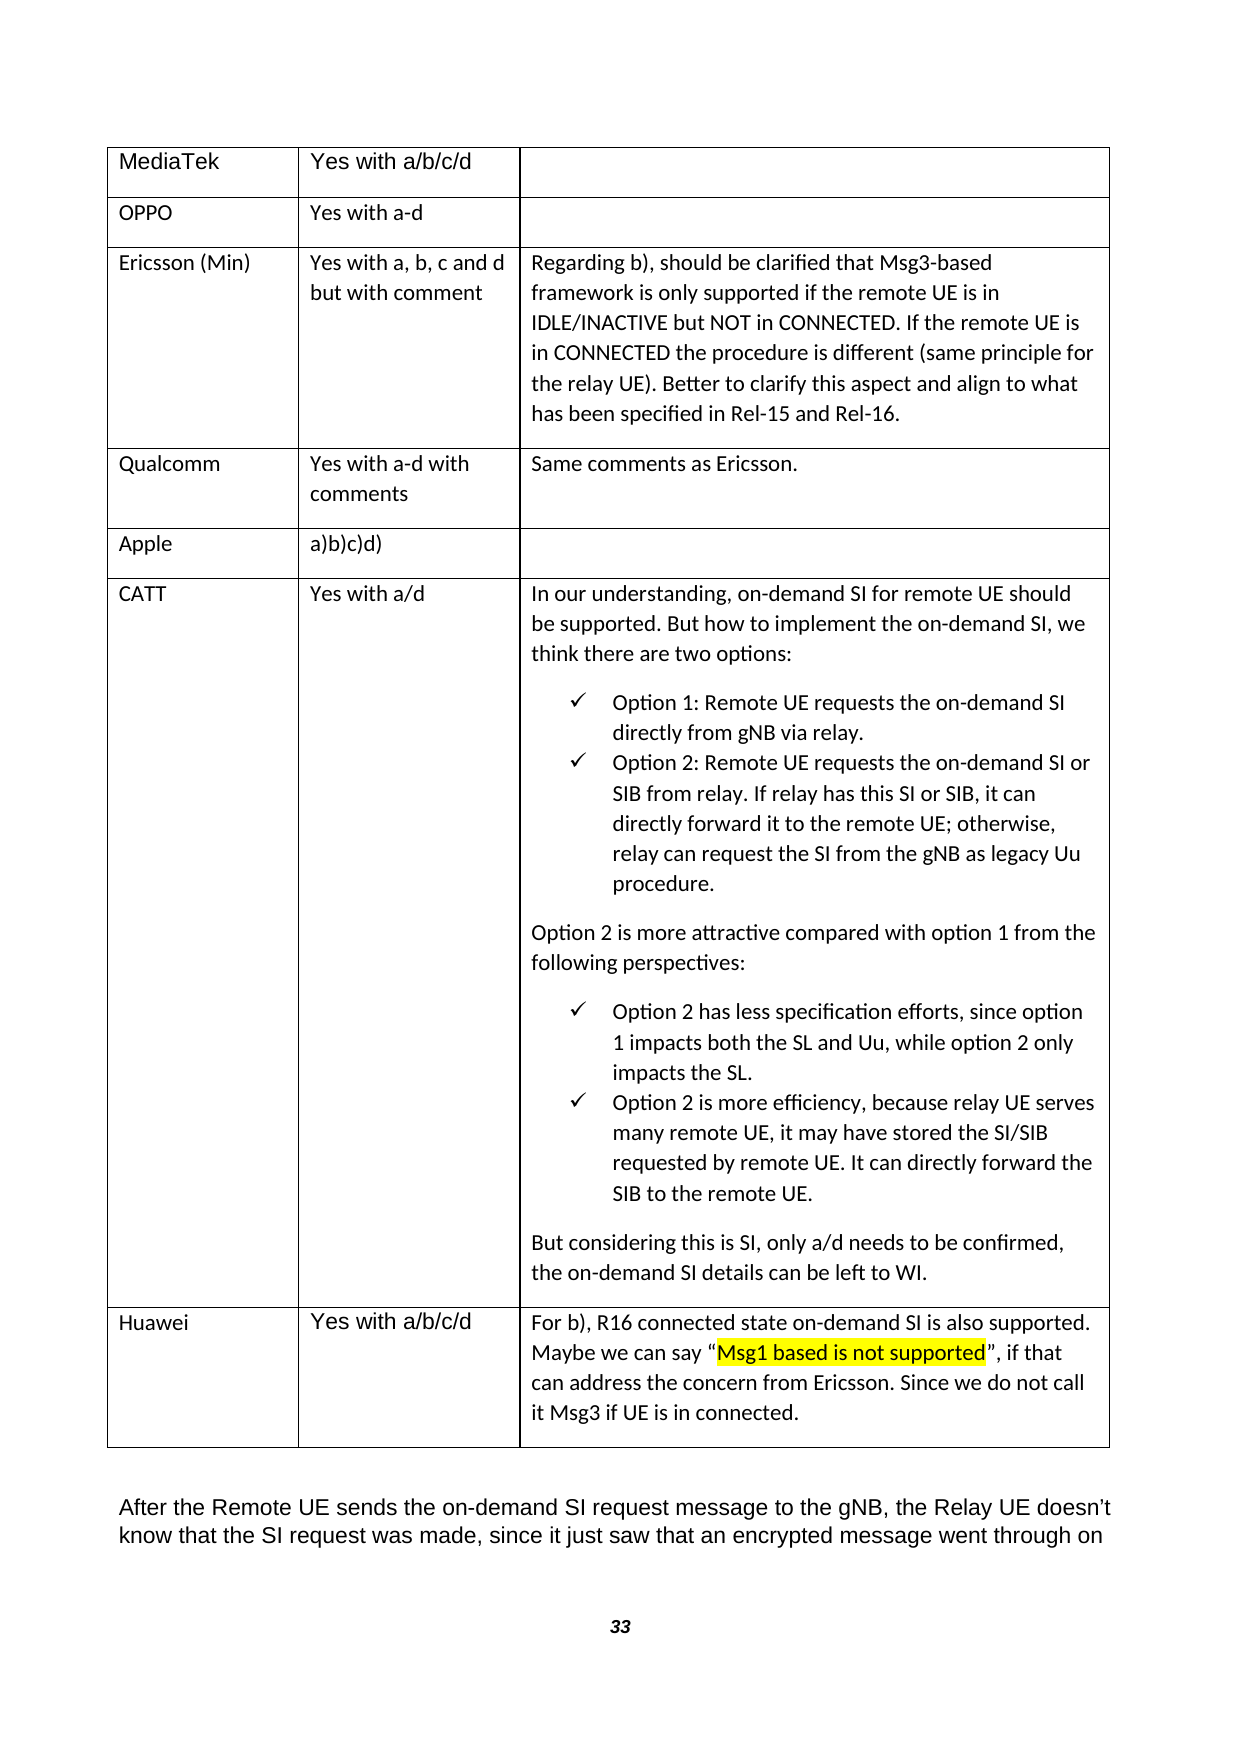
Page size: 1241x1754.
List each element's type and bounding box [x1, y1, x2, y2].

table_cell [108, 449, 298, 528]
table_cell [521, 579, 1109, 1307]
table_cell [299, 579, 519, 1307]
table_cell [108, 1308, 298, 1447]
table_cell [521, 1308, 1109, 1447]
table_cell [521, 198, 1109, 247]
table_cell [299, 1308, 519, 1447]
table_cell [108, 248, 298, 448]
table_cell [521, 248, 1109, 448]
table_cell [299, 148, 519, 197]
table_cell [108, 529, 298, 578]
table_cell [108, 579, 298, 1307]
table_cell [521, 148, 1109, 197]
table_cell [299, 449, 519, 528]
text [118, 1493, 1122, 1548]
table_cell [299, 248, 519, 448]
table_cell [299, 198, 519, 247]
table_cell [521, 529, 1109, 578]
table_cell [108, 148, 298, 197]
table_cell [299, 529, 519, 578]
table_cell [108, 198, 298, 247]
table_cell [521, 449, 1109, 528]
